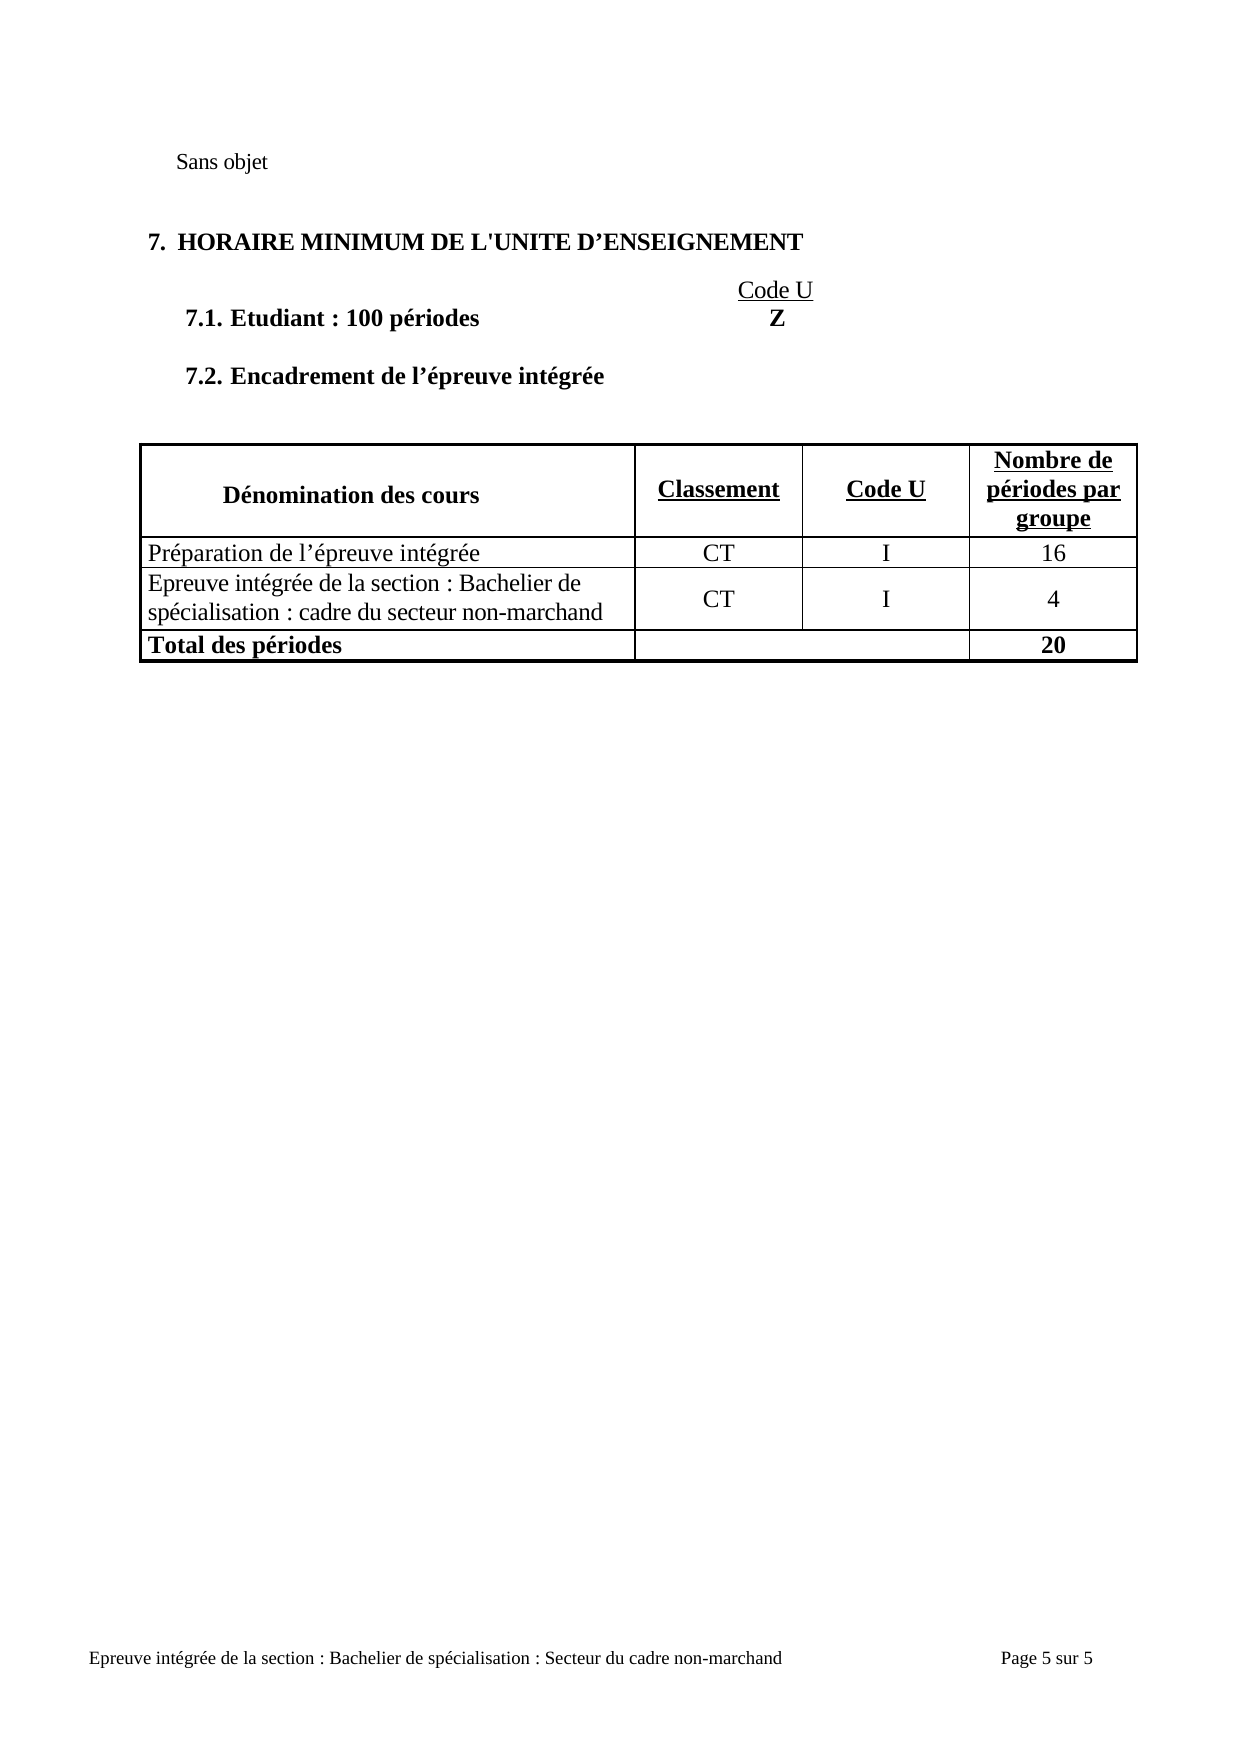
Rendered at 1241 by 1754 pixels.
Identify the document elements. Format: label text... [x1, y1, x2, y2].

table_cell CT [636, 538, 802, 566]
table_header Classement [636, 446, 802, 536]
table_cell CT [636, 568, 802, 629]
table_cell [636, 631, 969, 659]
table_cell I [803, 568, 969, 629]
table_header Code U [803, 446, 969, 536]
table_cell 20 [970, 631, 1136, 659]
list HORAIRE MINIMUM DE L'UNITE D’ENSEIGNEMENT [148, 227, 1092, 256]
list Encadrement de l’épreuve intégrée [185, 361, 1092, 390]
table_cell Epreuve intégrée de la section : Bachelier de spécialisation : cadre du secteur non-marchand [142, 568, 634, 629]
table_header Dénomination des cours [142, 446, 634, 536]
table_cell 4 [970, 568, 1136, 629]
text Sans objet [176, 148, 1092, 174]
table_cell Préparation de l’épreuve intégrée [142, 538, 634, 566]
table_cell 16 [970, 538, 1136, 566]
table_cell Total des périodes [142, 631, 634, 659]
text Code U [148, 275, 1092, 303]
list Etudiant : 100 périodes Z [185, 303, 1092, 332]
table_header Nombre de périodes par groupe [970, 446, 1136, 536]
table_cell I [803, 538, 969, 566]
